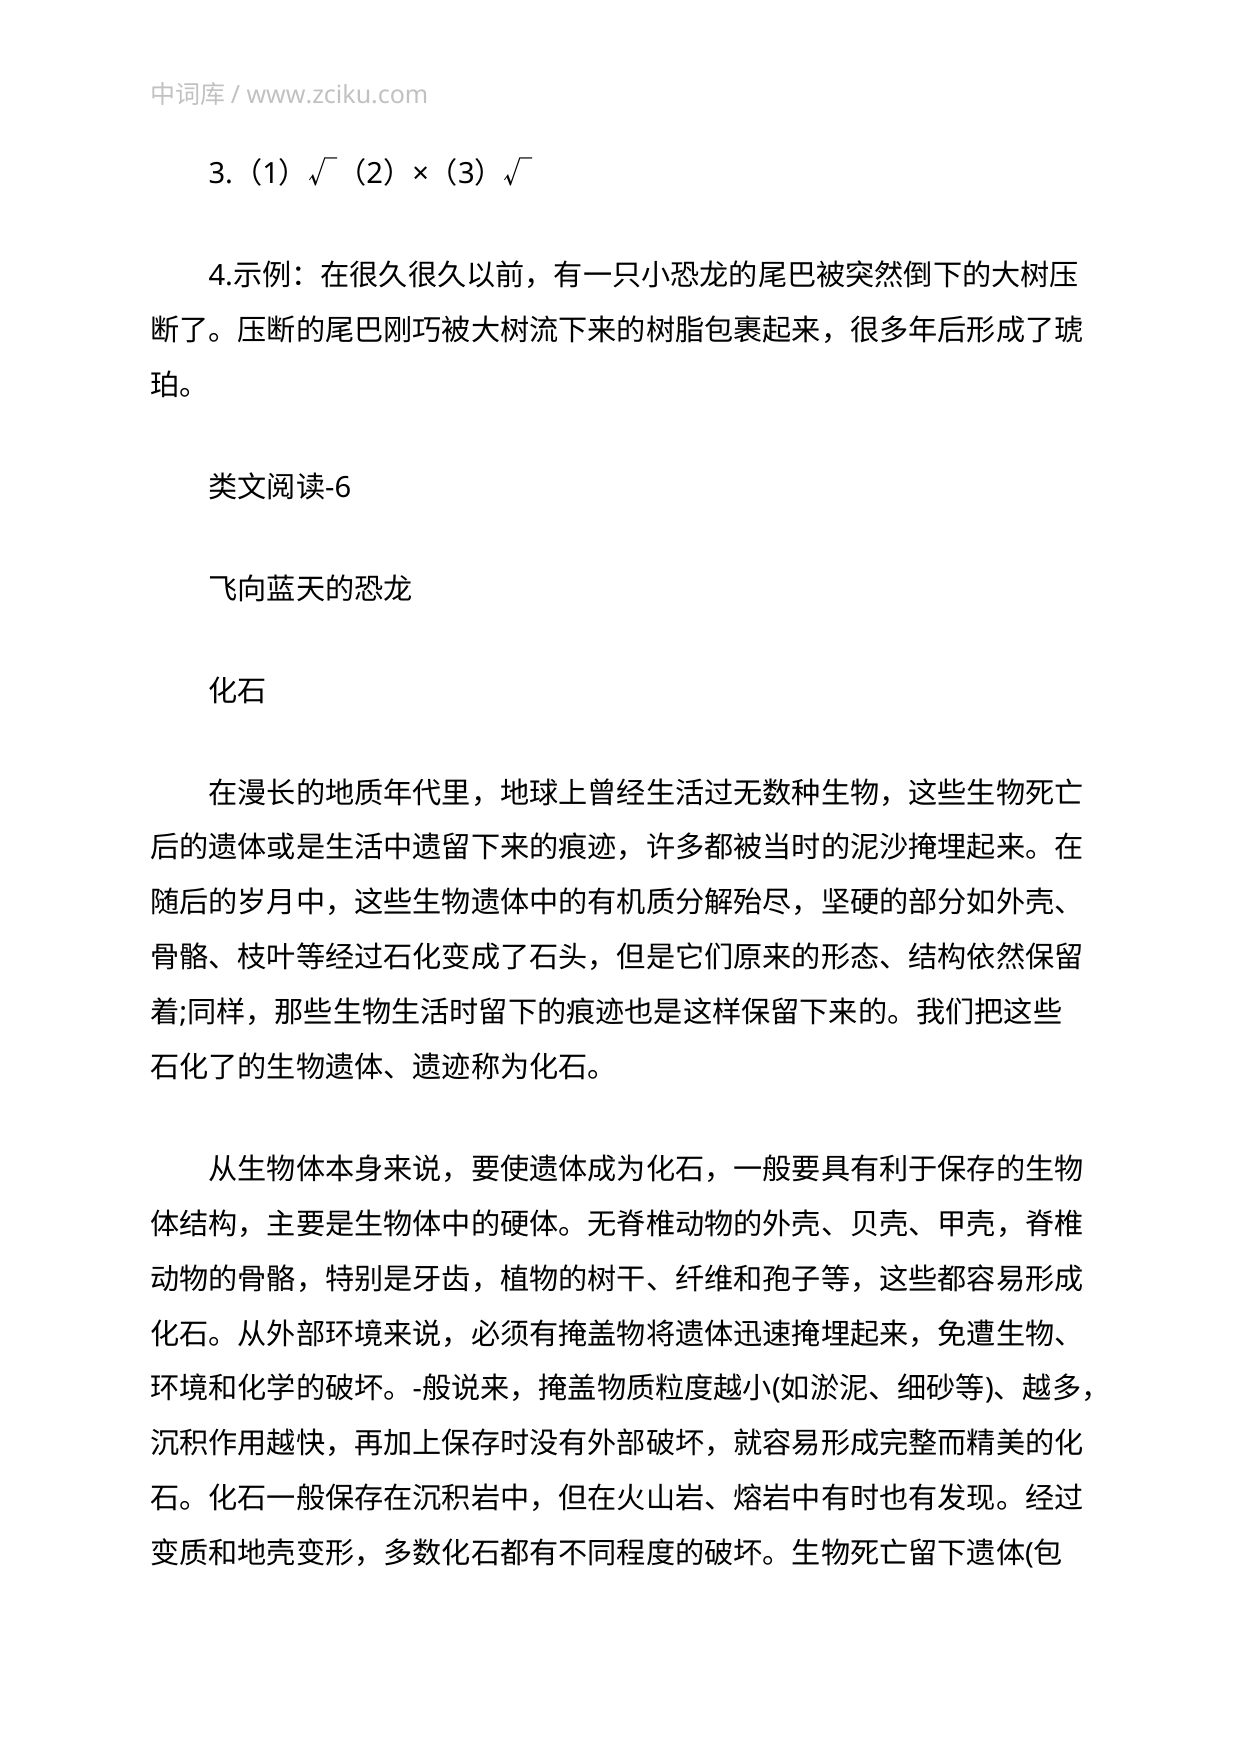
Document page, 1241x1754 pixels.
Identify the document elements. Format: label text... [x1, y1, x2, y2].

text 4.示例：在很久很久以前，有一只小恐龙的尾巴被突然倒下的大树压断了。压断的尾巴刚巧被大树流下来的树脂包裹起来，很多年后形成了琥珀。 [150, 252, 1090, 404]
text 化石 [150, 667, 1090, 710]
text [150, 1146, 1090, 1572]
text 在漫长的地质年代里，地球上曾经生活过无数种生物，这些生物死亡后的遗体或是生活中遗留下来的痕迹，许多都被当时的泥沙掩埋起来。在随后的岁月中，这些生物遗体中的有机质分解殆尽，坚硬的部分如外壳、骨骼、枝叶等经过石化变成了石头，但是它们原来的形态、结构依然保留着;同样，那些生物生活时留下的痕迹也是这样保留下来的。我们把这些石化了的生物遗体、遗迹称为化石。 [150, 769, 1090, 1086]
text 3.（1）√（2）×（3）√ [150, 150, 1090, 192]
text 飞向蓝天的恐龙 [150, 566, 1090, 608]
text 类文阅读-6 [150, 464, 1090, 506]
